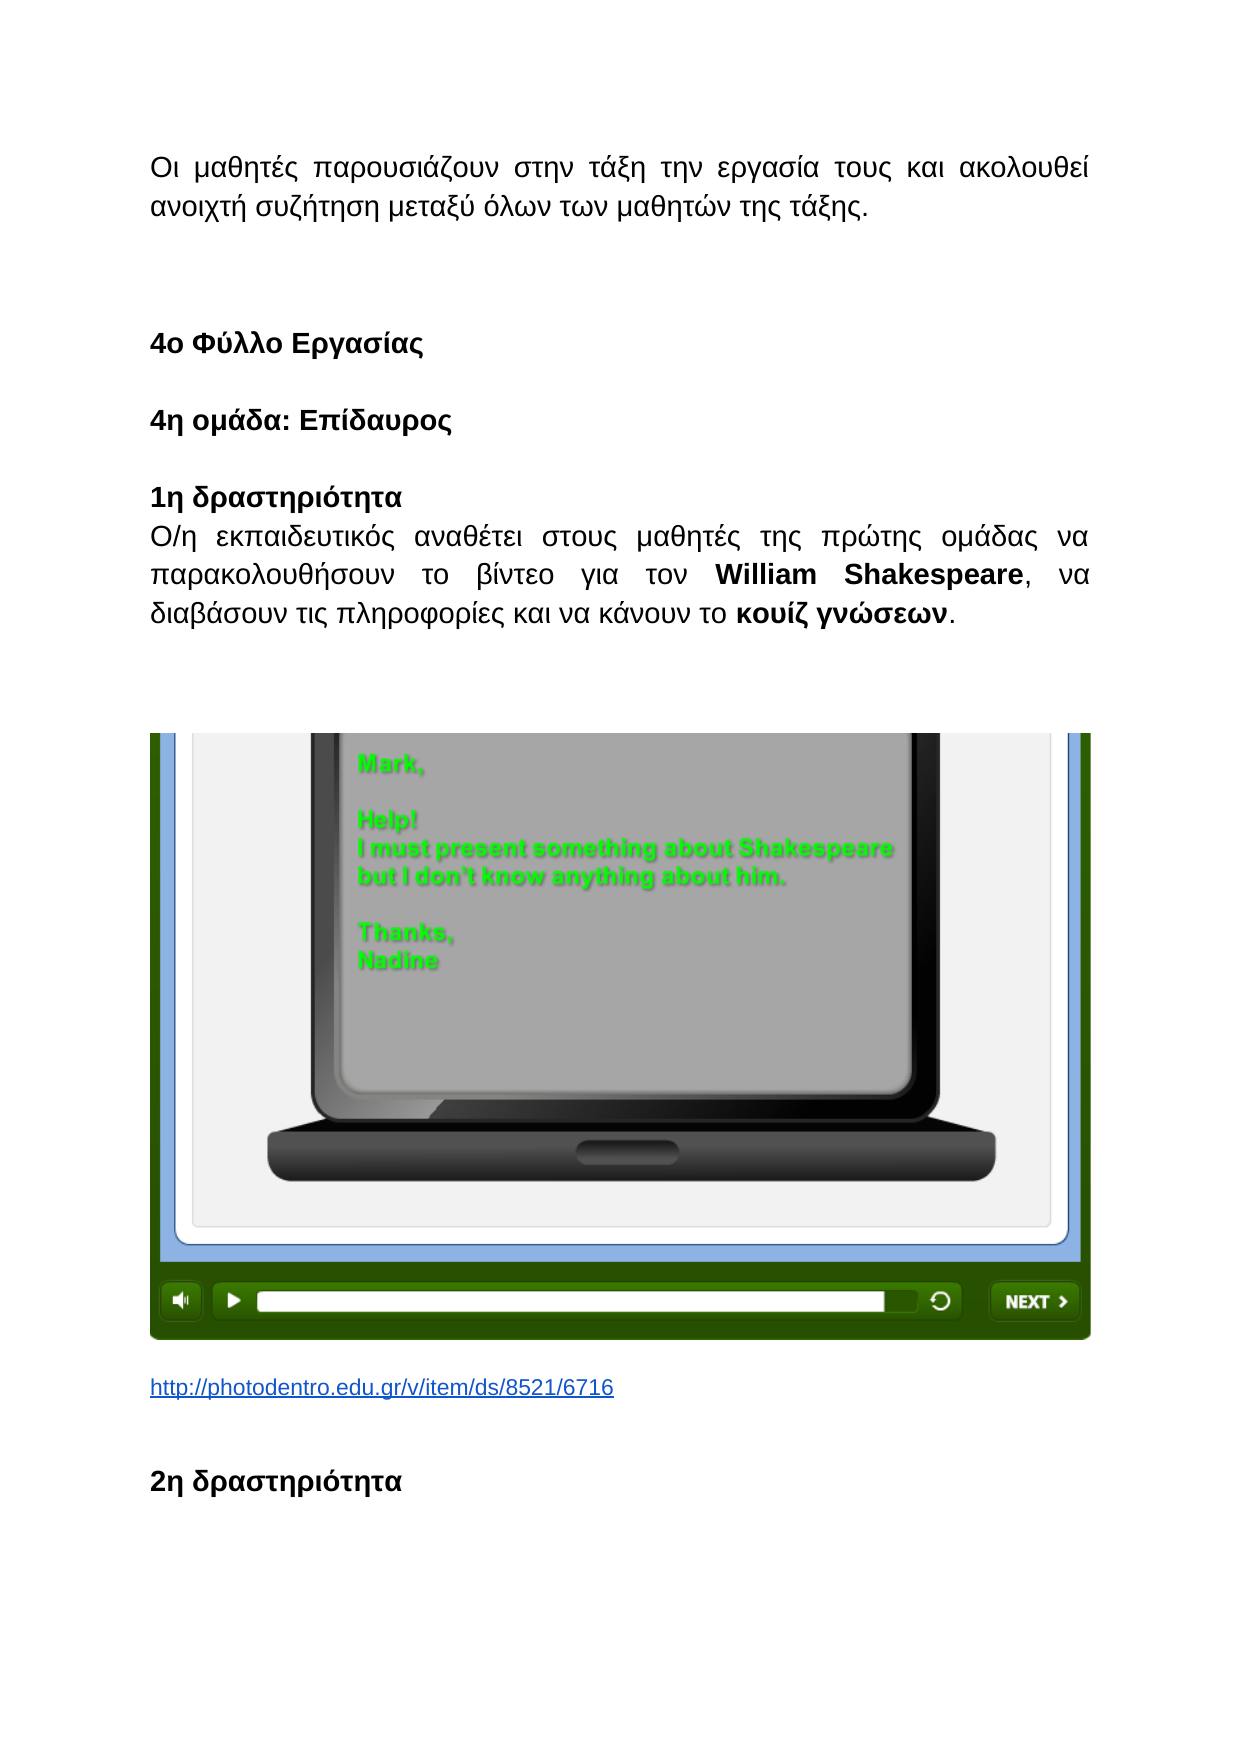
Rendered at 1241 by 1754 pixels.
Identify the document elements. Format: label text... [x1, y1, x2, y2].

picture [150, 733, 1091, 1340]
text 4ο Φύλλο Εργασίας [150, 326, 1090, 359]
text http://photodentro.edu.gr/v/item/ds/8521/6716 [150, 1374, 1090, 1400]
text 2η δραστηριότητα [150, 1464, 1090, 1498]
text Οι μαθητές παρουσιάζουν στην τάξη την εργασία τους και ακολουθεί ανοιχτή συζήτηση μεταξύ όλων των μαθητών της τάξης. [150, 150, 1090, 222]
text Ο/η εκπαιδευτικός αναθέτει στους μαθητές της πρώτης ομάδας να παρακολουθήσουν το βίντεο για τον William Shakespeare, να διαβάσουν τις πληροφορίες και να κάνουν το κουίζ γνώσεων. [150, 519, 1090, 629]
text 1η δραστηριότητα [150, 480, 1090, 514]
text 4η ομάδα: Επίδαυρος [150, 403, 1090, 437]
